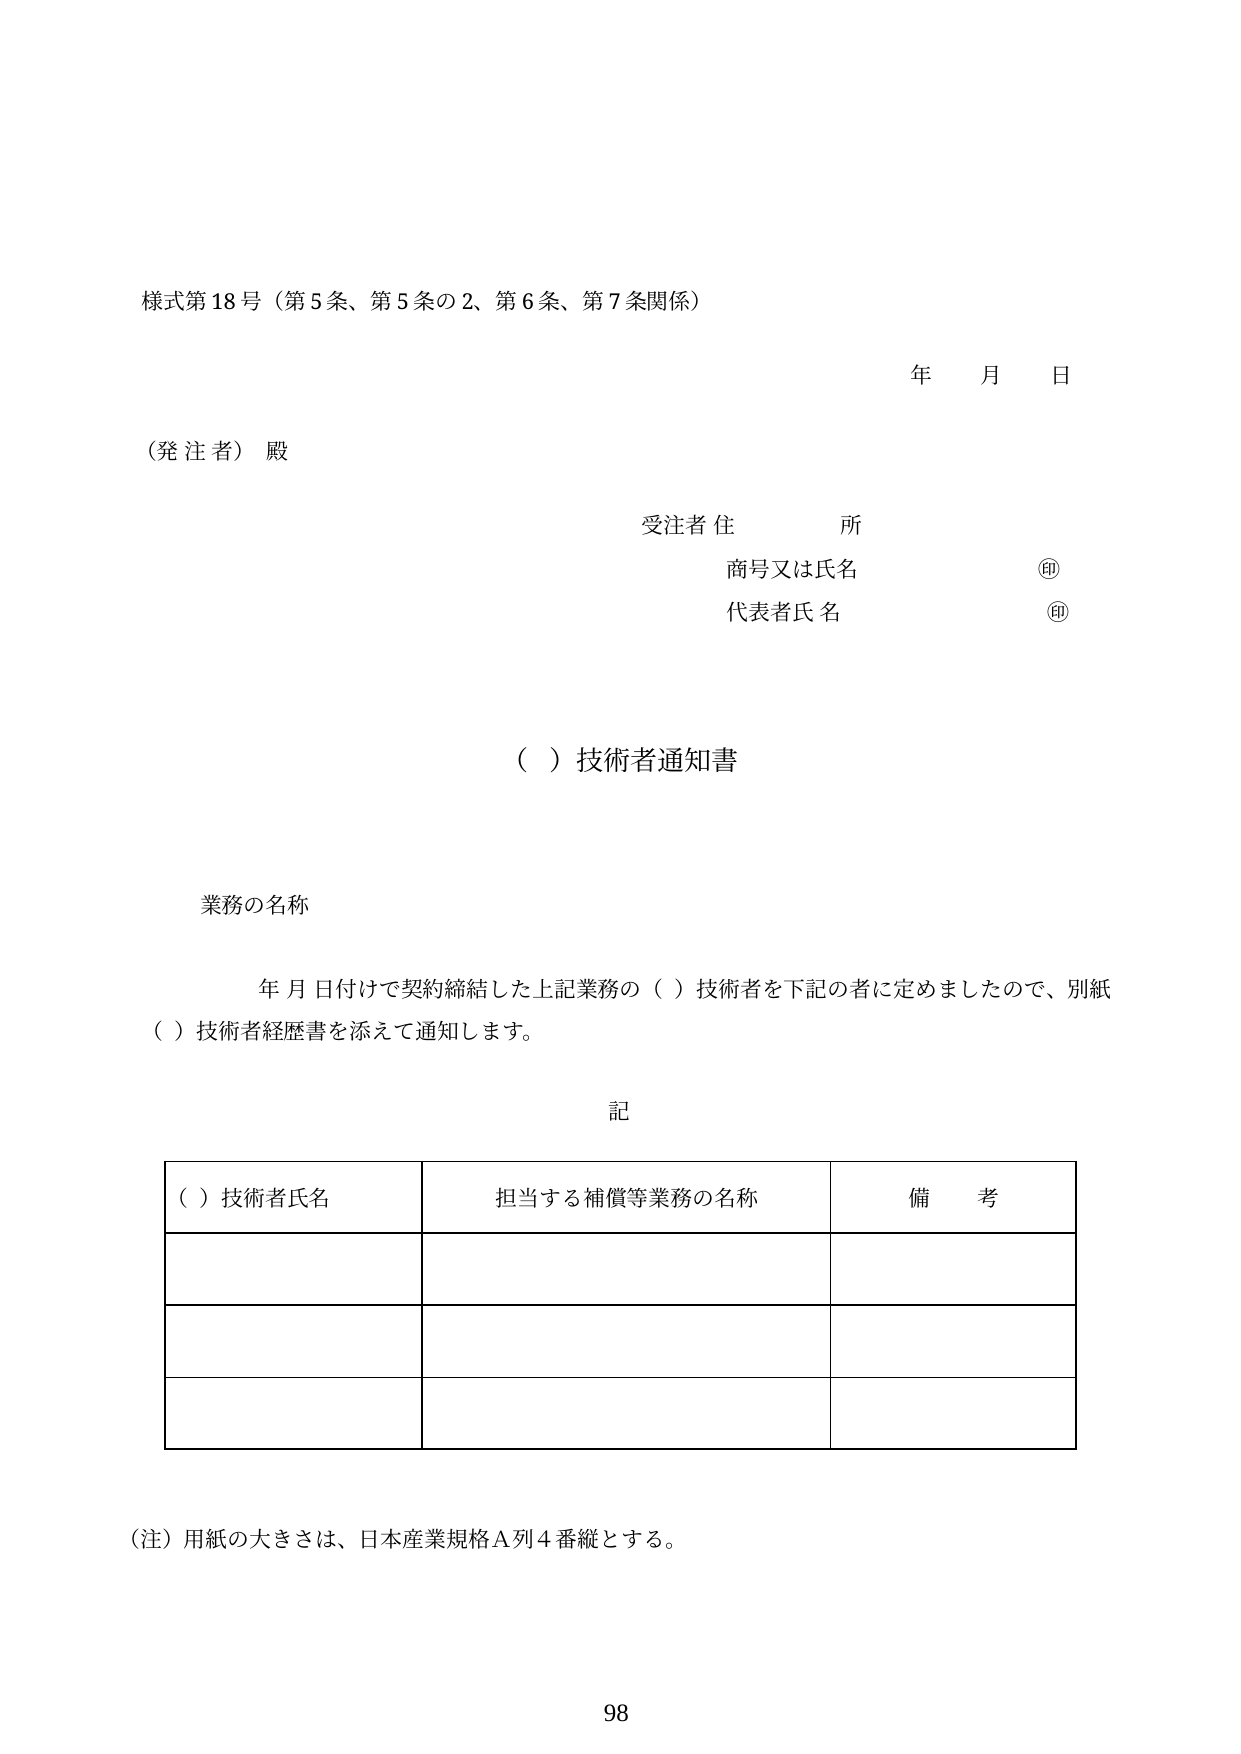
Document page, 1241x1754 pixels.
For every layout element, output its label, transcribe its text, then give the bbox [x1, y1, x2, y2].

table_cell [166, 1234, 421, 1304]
text （注）用紙の大きさは、日本産業規格Ａ列４番縦とする。 [118, 1522, 1119, 1554]
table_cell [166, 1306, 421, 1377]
text 記 [549, 1094, 689, 1126]
text 受注者 住 所 [106, 508, 1119, 540]
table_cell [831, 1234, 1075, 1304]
text 年 月 日 [106, 358, 1119, 389]
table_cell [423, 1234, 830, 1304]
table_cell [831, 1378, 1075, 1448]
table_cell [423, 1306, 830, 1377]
text 様式第18号（第5条、第5条の2、第6条、第7条関係） [141, 284, 1119, 315]
subtitle （ ）技術者通知書 [262, 739, 978, 778]
text 年 月 日付けで契約締結した上記業務の（ ）技術者を下記の者に定めましたので、別紙（ ）技術者経歴書を添えて通知します。 [141, 972, 1119, 1045]
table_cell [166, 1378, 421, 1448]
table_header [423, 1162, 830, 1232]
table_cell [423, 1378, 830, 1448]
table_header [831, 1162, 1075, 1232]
text 商号又は氏名 ㊞ [727, 552, 1119, 583]
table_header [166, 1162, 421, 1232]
text 代表者氏 名 ㊞ [727, 595, 1119, 627]
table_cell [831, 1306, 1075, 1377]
text 業務の名称 [200, 888, 1119, 919]
text （発 注 者） 殿 [106, 434, 1119, 466]
